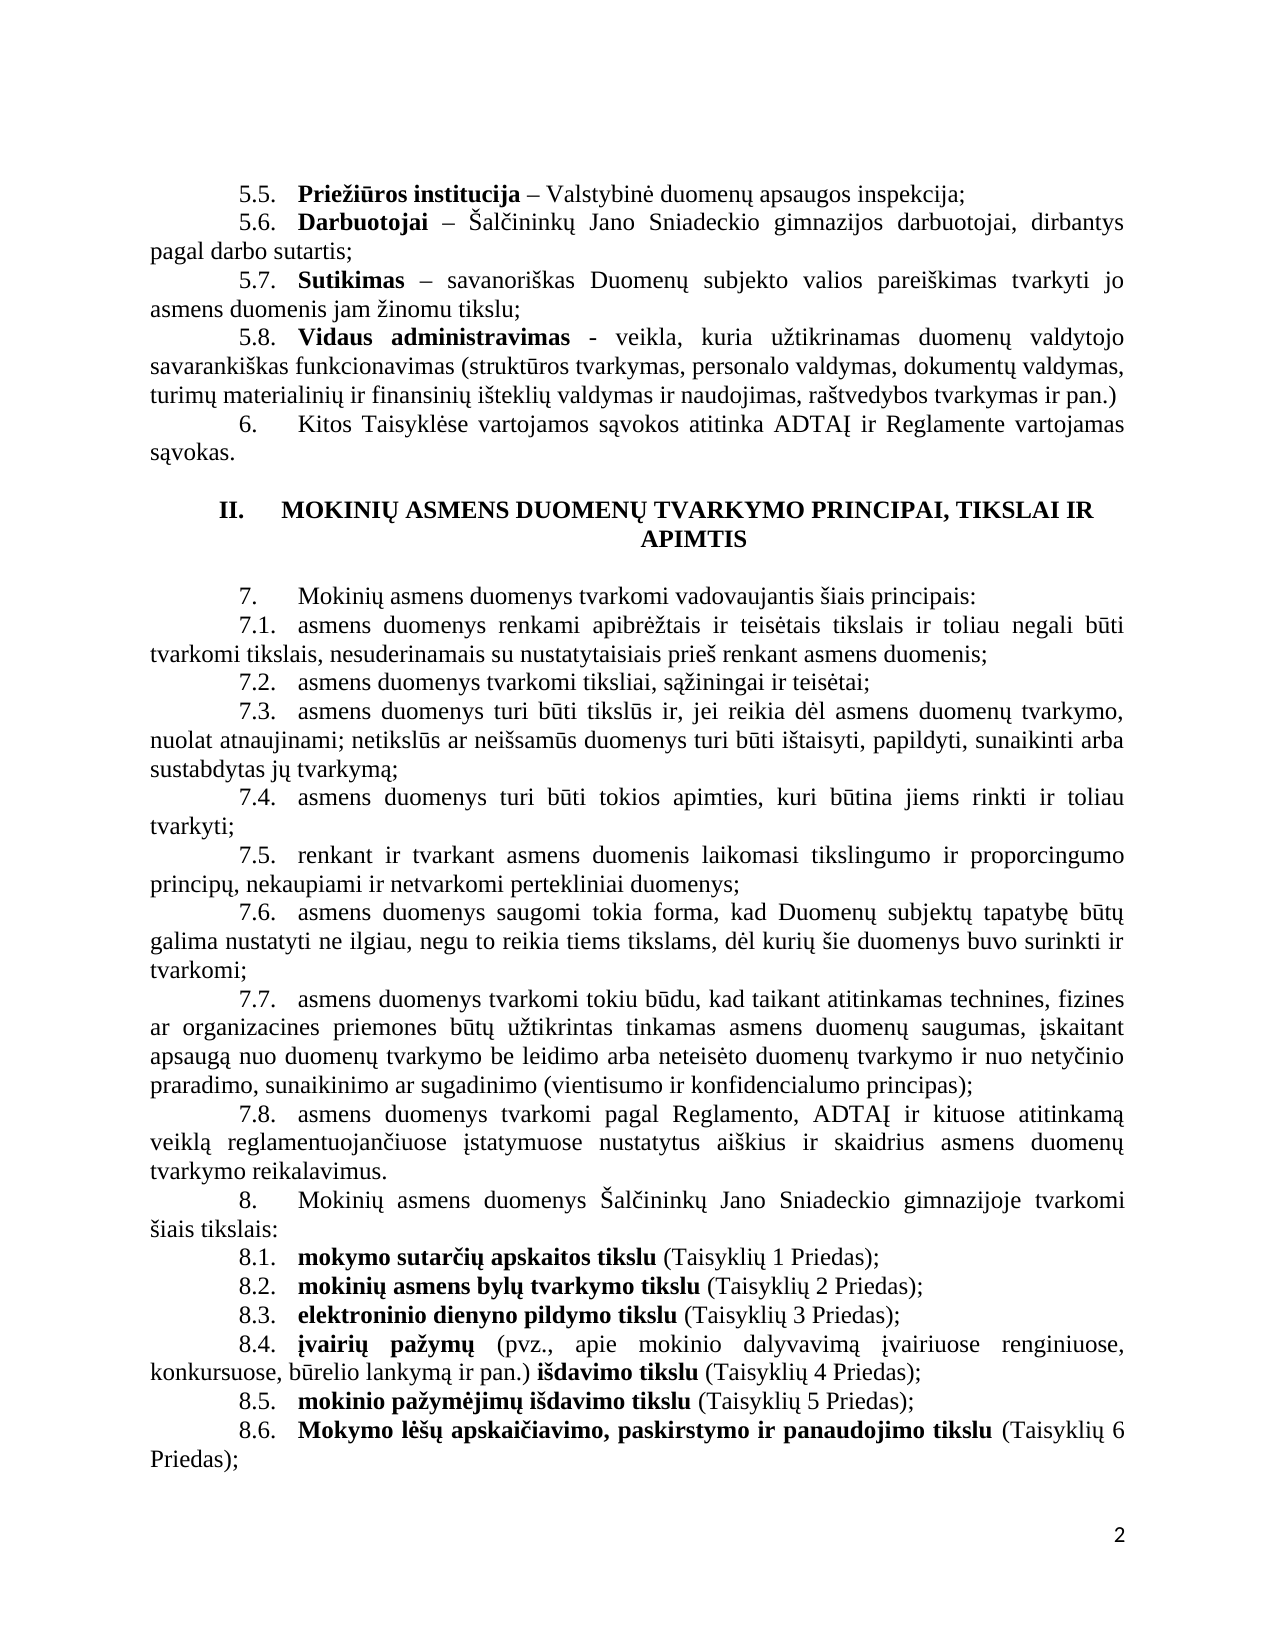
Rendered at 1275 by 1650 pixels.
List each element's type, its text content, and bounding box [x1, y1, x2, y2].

list renkant ir tvarkant asmens duomenis laikomasi tikslingumo ir proporcingumo principų, nekaupiami ir netvarkomi pertekliniai duomenys; [150, 840, 1125, 897]
list asmens duomenys tvarkomi pagal Reglamento, ADTAĮ ir kituose atitinkamą veiklą reglamentuojančiuose įstatymuose nustatytus aiškius ir skaidrius asmens duomenų tvarkymo reikalavimus. [150, 1099, 1125, 1185]
list Vidaus administravimas - veikla, kuria užtikrinamas duomenų valdytojo savarankiškas funkcionavimas (struktūros tvarkymas, personalo valdymas, dokumentų valdymas, turimų materialinių ir finansinių išteklių valdymas ir naudojimas, raštvedybos tvarkymas ir pan.) [150, 322, 1125, 409]
list elektroninio dienyno pildymo tikslu (Taisyklių 3 Priedas); [150, 1300, 1125, 1329]
list Sutikimas – savanoriškas Duomenų subjekto valios pareiškimas tvarkyti jo asmens duomenis jam žinomu tikslu; [150, 265, 1125, 322]
list asmens duomenys turi būti tokios apimties, kuri būtina jiems rinkti ir toliau tvarkyti; [150, 782, 1125, 840]
list Mokymo lėšų apskaičiavimo, paskirstymo ir panaudojimo tikslu (Taisyklių 6 Priedas); [150, 1415, 1125, 1472]
list Mokinių asmens duomenys tvarkomi vadovaujantis šiais principais: [150, 581, 1125, 610]
list mokinių asmens bylų tvarkymo tikslu (Taisyklių 2 Priedas); [150, 1271, 1125, 1300]
list asmens duomenys tvarkomi tiksliai, sąžiningai ir teisėtai; [150, 667, 1125, 696]
list asmens duomenys renkami apibrėžtais ir teisėtais tikslais ir toliau negali būti tvarkomi tikslais, nesuderinamais su nustatytaisiais prieš renkant asmens duomenis; [150, 610, 1125, 667]
list Kitos Taisyklėse vartojamos sąvokos atitinka ADTAĮ ir Reglamente vartojamas sąvokas. [150, 409, 1125, 466]
list asmens duomenys saugomi tokia forma, kad Duomenų subjektų tapatybę būtų galima nustatyti ne ilgiau, negu to reikia tiems tikslams, dėl kurių šie duomenys buvo surinkti ir tvarkomi; [150, 897, 1125, 984]
list asmens duomenys turi būti tikslūs ir, jei reikia dėl asmens duomenų tvarkymo, nuolat atnaujinami; netikslūs ar neišsamūs duomenys turi būti ištaisyti, papildyti, sunaikinti arba sustabdytas jų tvarkymą; [150, 696, 1125, 782]
list asmens duomenys tvarkomi tokiu būdu, kad taikant atitinkamas technines, fizines ar organizacines priemones būtų užtikrintas tinkamas asmens duomenų saugumas, įskaitant apsaugą nuo duomenų tvarkymo be leidimo arba neteisėto duomenų tvarkymo ir nuo netyčinio praradimo, sunaikinimo ar sugadinimo (vientisumo ir konfidencialumo principas); [150, 984, 1125, 1099]
list Mokinių asmens duomenys Šalčininkų Jano Sniadeckio gimnazijoje tvarkomi šiais tikslais: [150, 1185, 1125, 1242]
list mokinio pažymėjimų išdavimo tikslu (Taisyklių 5 Priedas); [150, 1386, 1125, 1415]
list mokymo sutarčių apskaitos tikslu (Taisyklių 1 Priedas); [150, 1242, 1125, 1271]
list Darbuotojai – Šalčininkų Jano Sniadeckio gimnazijos darbuotojai, dirbantys pagal darbo sutartis; [150, 207, 1125, 265]
list Priežiūros institucija – Valstybinė duomenų apsaugos inspekcija; [150, 179, 1125, 207]
list MOKINIŲ ASMENS DUOMENŲ TVARKYMO PRINCIPAI, TIKSLAI IR APIMTIS [187, 495, 1125, 552]
list įvairių pažymų (pvz., apie mokinio dalyvavimą įvairiuose renginiuose, konkursuose, būrelio lankymą ir pan.) išdavimo tikslu (Taisyklių 4 Priedas); [150, 1329, 1125, 1386]
